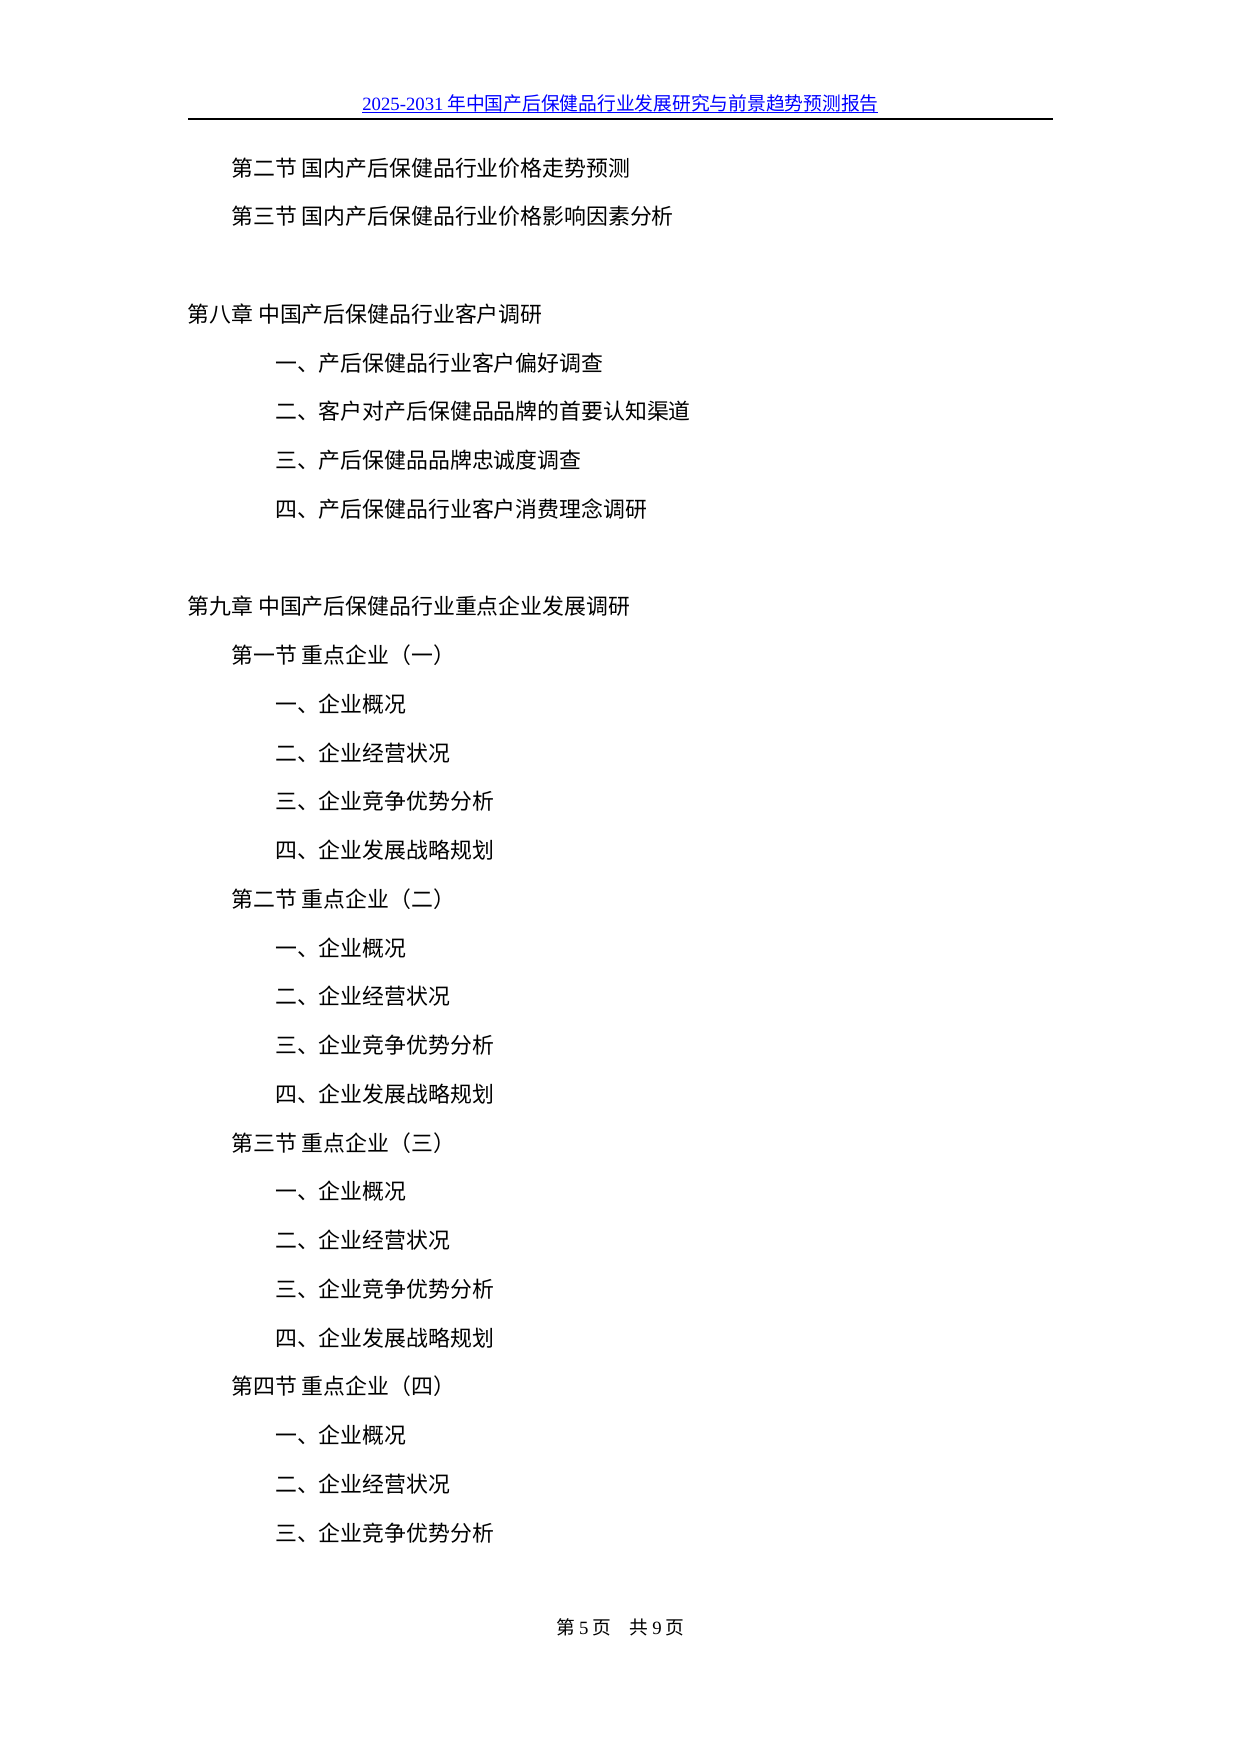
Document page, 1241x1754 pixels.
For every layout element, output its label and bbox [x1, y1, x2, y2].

text [187, 150, 1053, 1548]
